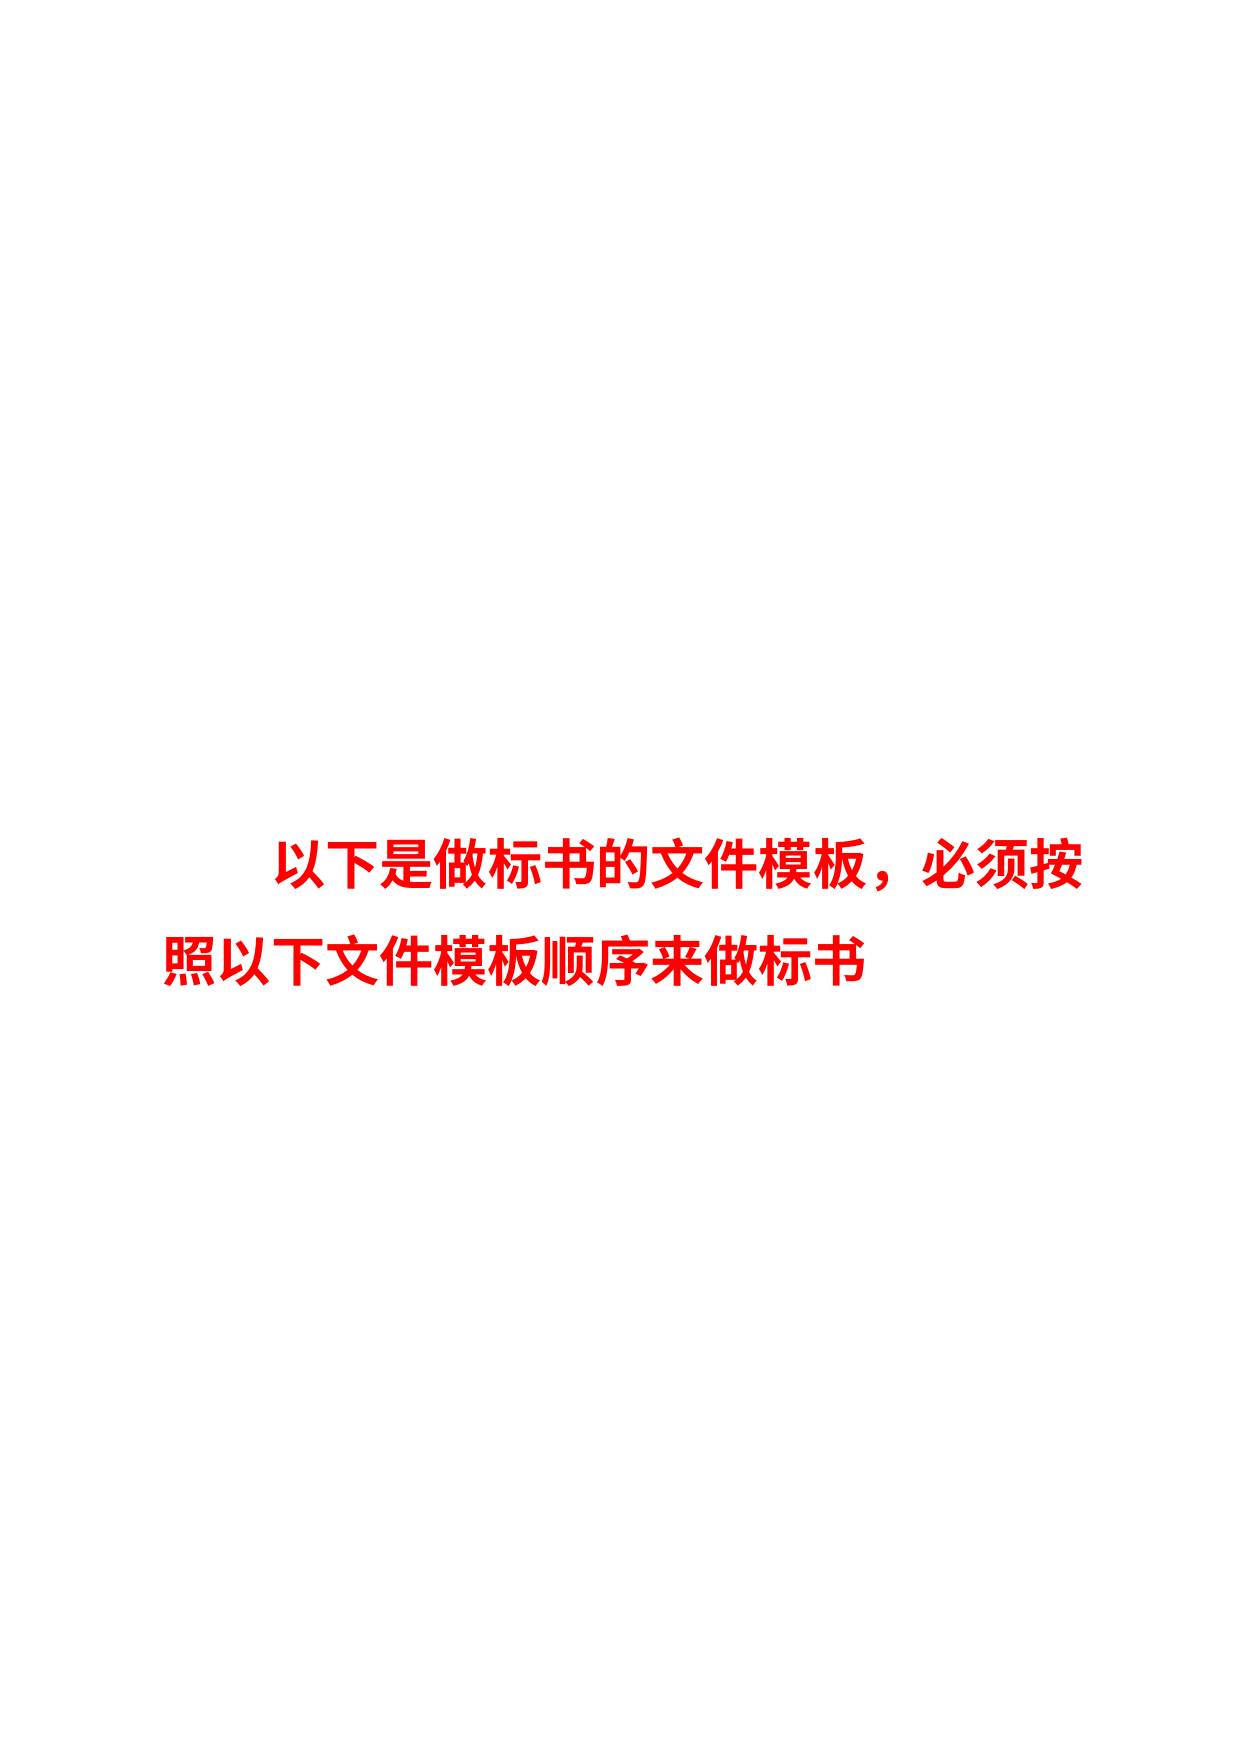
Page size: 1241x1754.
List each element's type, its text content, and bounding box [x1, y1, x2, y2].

text 以下是做标书的文件模板，必须按照以下文件模板顺序来做标书 [162, 812, 1122, 1007]
